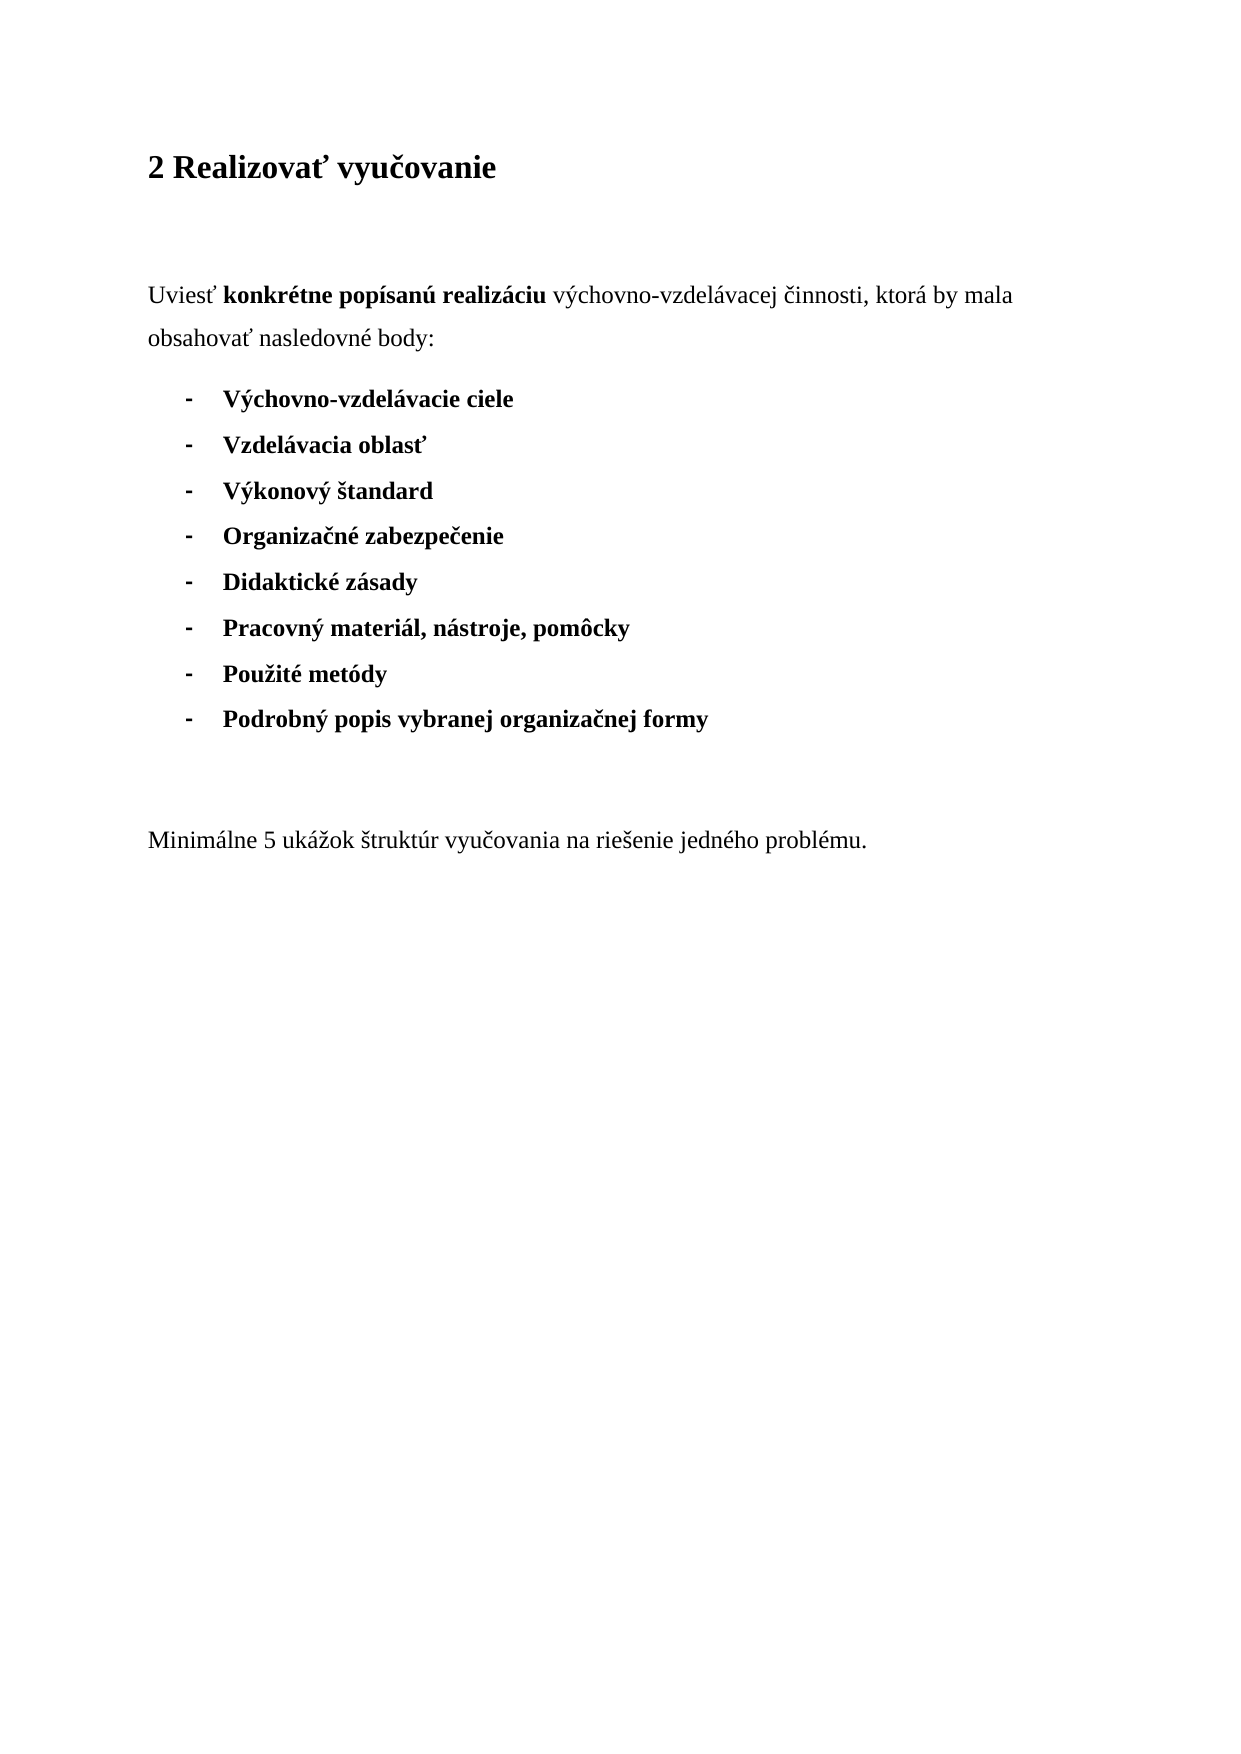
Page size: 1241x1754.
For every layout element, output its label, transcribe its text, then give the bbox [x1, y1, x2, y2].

text Minimálne 5 ukážok štruktúr vyučovania na riešenie jedného problému. [148, 826, 1093, 854]
list Podrobný popis vybranej organizačnej formy [185, 703, 1093, 734]
text Uviesť konkrétne popísanú realizáciu výchovno-vzdelávacej činnosti, ktorá by mala obsahovať nasledovné body: [148, 280, 1093, 352]
list Pracovný materiál, nástroje, pomôcky [185, 612, 1093, 642]
text 2 Realizovať vyučovanie [148, 148, 1093, 186]
list Vzdelávacia oblasť [185, 429, 1093, 459]
list Použité metódy [185, 658, 1093, 688]
list Organizačné zabezpečenie [185, 521, 1093, 551]
list Didaktické zásady [185, 566, 1093, 597]
list Výchovno-vzdelávacie ciele [185, 383, 1093, 414]
list Výkonový štandard [185, 475, 1093, 505]
